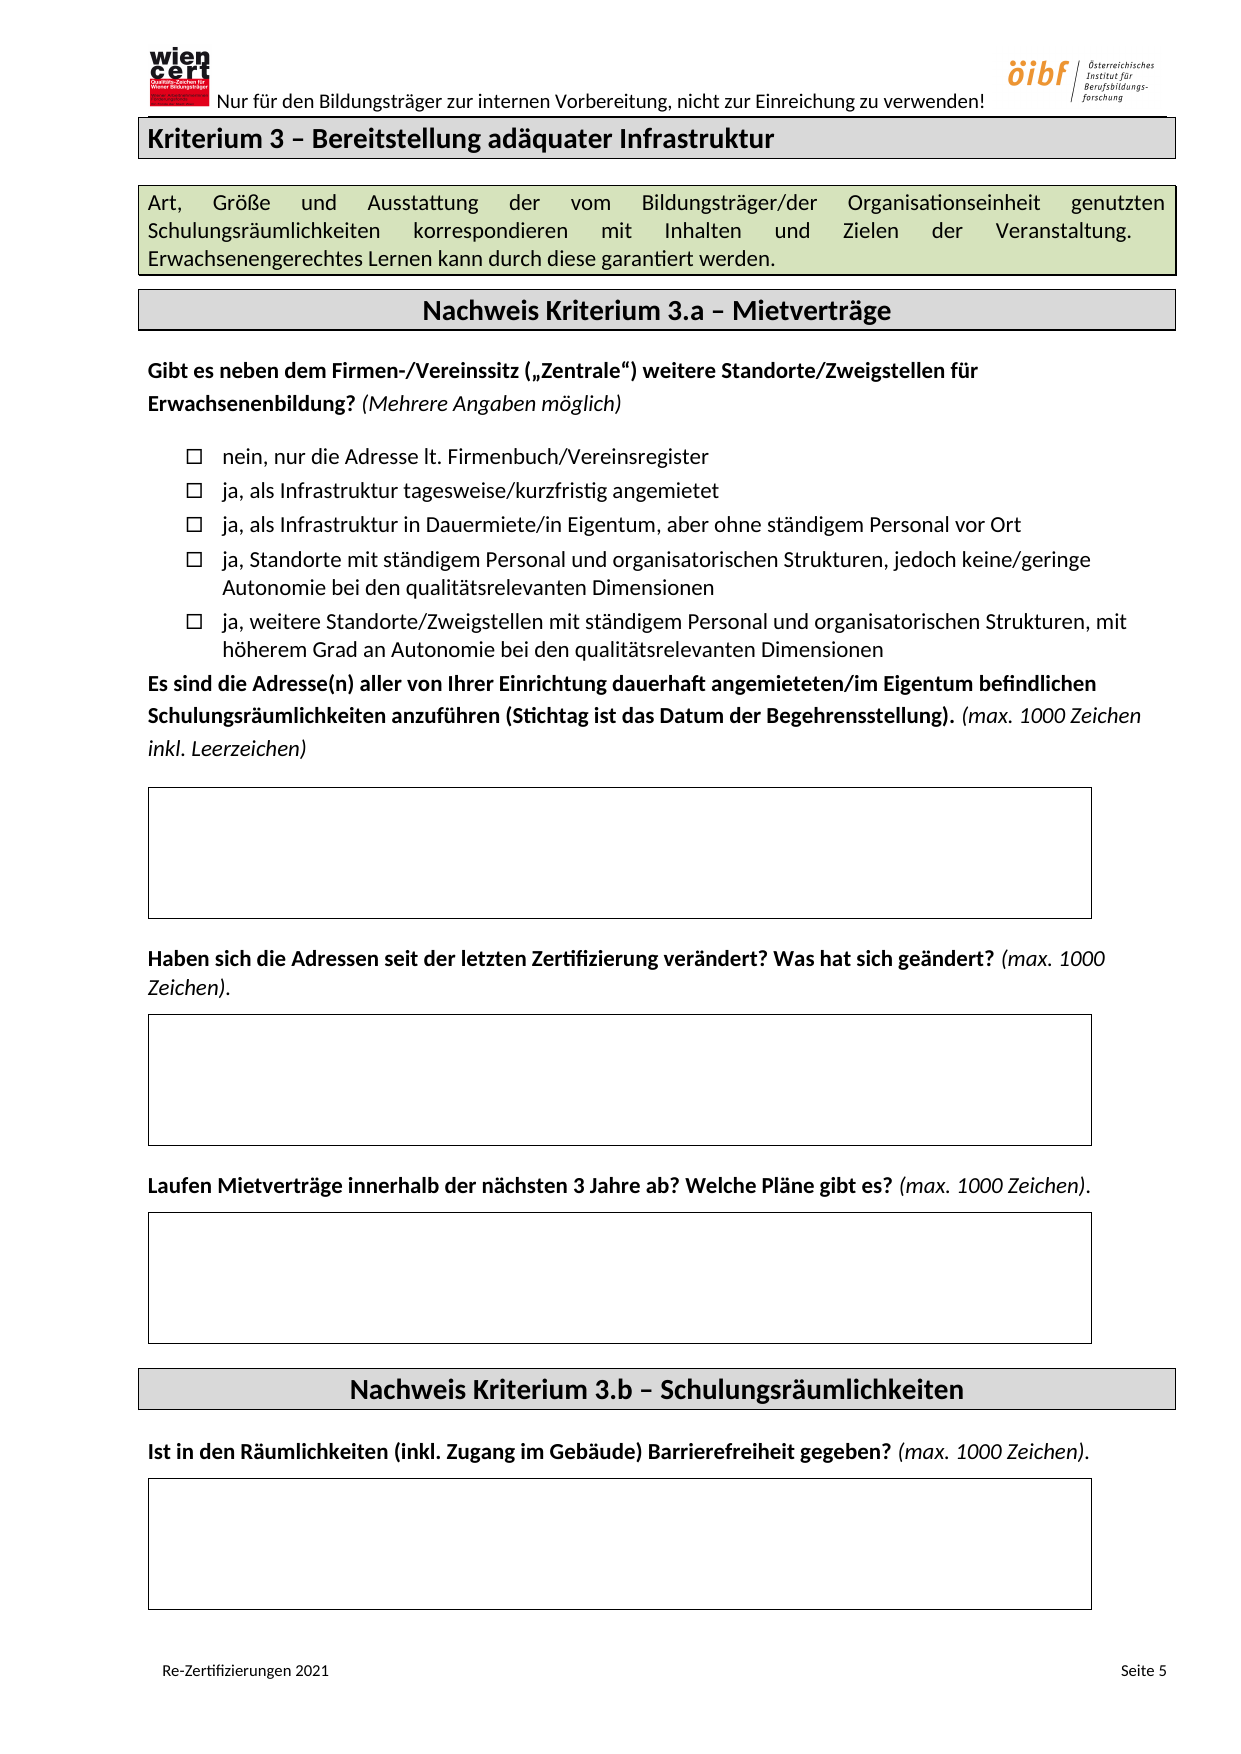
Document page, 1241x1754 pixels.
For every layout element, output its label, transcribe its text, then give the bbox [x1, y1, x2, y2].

list ja, Standorte mit ständigem Personal und organisatorischen Strukturen, jedoch keine/geringe Autonomie bei den qualitätsrelevanten Dimensionen [185, 545, 1167, 601]
subtitle Kriterium 3 – Bereitstellung adäquater Infrastruktur [139, 118, 1175, 158]
text Gibt es neben dem Firmen-/Vereinssitz („Zentrale“) weitere Standorte/Zweigstellen für Erwachsenenbildung? (Mehrere Angaben möglich) [148, 357, 1167, 417]
picture [147, 44, 212, 109]
text Art, Größe und Ausstattung der vom Bildungsträger/der Organisationseinheit genutzten Schulungsräumlichkeiten korrespondieren mit Inhalten und Zielen der Veranstaltung. Erwachsenengerechtes Lernen kann durch diese garantiert werden. [139, 186, 1175, 274]
text Ist in den Räumlichkeiten (inkl. Zugang im Gebäude) Barrierefreiheit gegeben? (max. 1000 Zeichen). [148, 1436, 1167, 1465]
list ja, weitere Standorte/Zweigstellen mit ständigem Personal und organisatorischen Strukturen, mit höherem Grad an Autonomie bei den qualitätsrelevanten Dimensionen [185, 607, 1167, 663]
text Laufen Mietverträge innerhalb der nächsten 3 Jahre ab? Welche Pläne gibt es? (max. 1000 Zeichen). [148, 1170, 1167, 1199]
picture [991, 46, 1163, 109]
list ja, als Infrastruktur in Dauermiete/in Eigentum, aber ohne ständigem Personal vor Ort [185, 510, 1167, 538]
list nein, nur die Adresse lt. Firmenbuch/Vereinsregister [185, 442, 1167, 470]
list ja, als Infrastruktur tagesweise/kurzfristig angemietet [185, 476, 1167, 504]
subtitle Nachweis Kriterium 3.b – Schulungsräumlichkeiten [139, 1369, 1175, 1409]
subtitle Nachweis Kriterium 3.a – Mietverträge [139, 290, 1175, 329]
text Es sind die Adresse(n) aller von Ihrer Einrichtung dauerhaft angemieteten/im Eigentum befindlichen Schulungsräumlichkeiten anzuführen (Stichtag ist das Datum der Begehrensstellung). (max. 1000 Zeichen inkl. Leerzeichen) [148, 669, 1167, 762]
text Haben sich die Adressen seit der letzten Zertifizierung verändert? Was hat sich geändert? (max. 1000 Zeichen). [148, 943, 1167, 1001]
